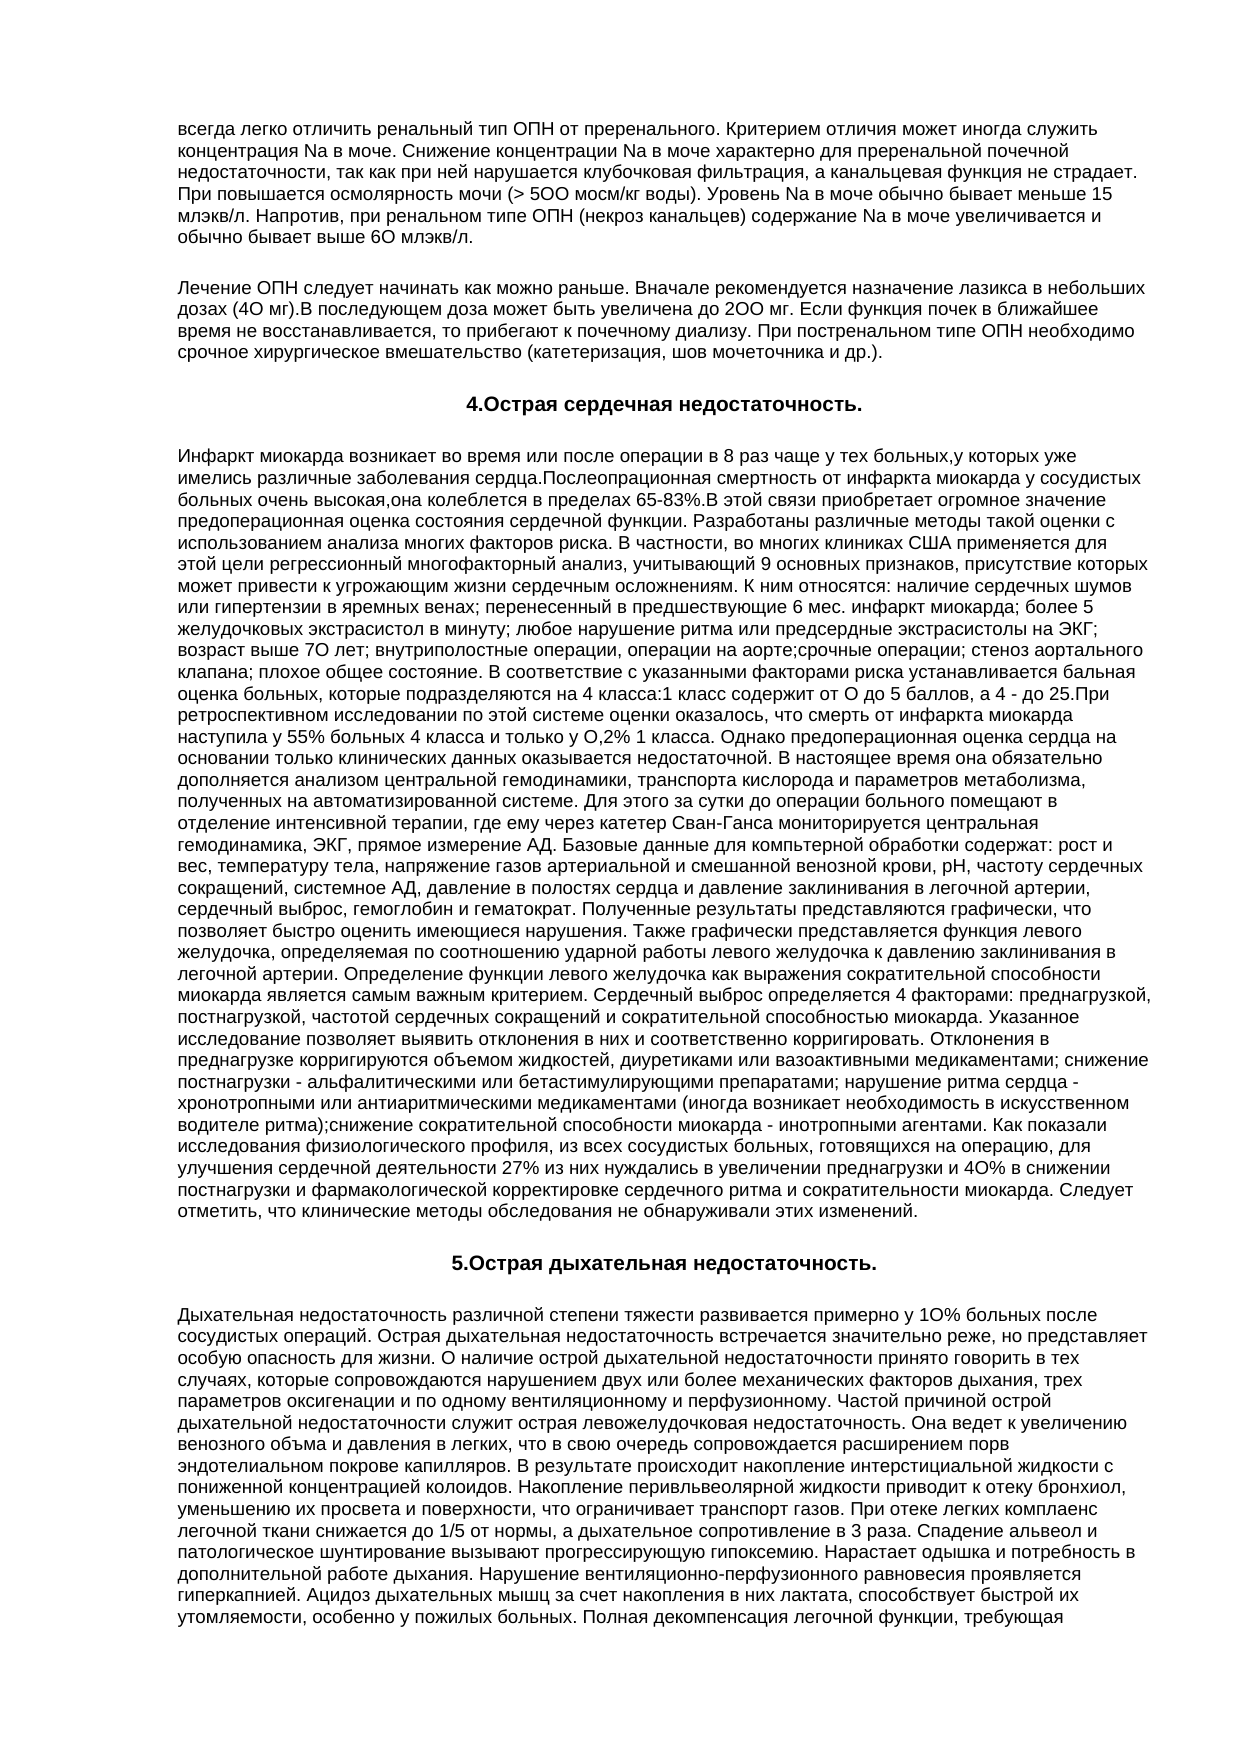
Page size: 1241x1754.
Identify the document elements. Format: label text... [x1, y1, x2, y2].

subtitle 5.Острая дыхательная недостаточность. [177, 1251, 1152, 1274]
text Лечение ОПН следует начинать как можно раньше. Вначале рекомендуется назначение лазикса в небольших дозах (4О мг).В последующем доза может быть увеличена до 2ОО мг. Если функция почек в ближайшее время не восстанавливается, то прибегают к почечному диализу. При постренальном типе ОПН необходимо срочное хирургическое вмешательство (катетеризация, шов мочеточника и др.). [177, 277, 1152, 363]
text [177, 118, 1152, 247]
text Инфаркт миокарда возникает во время или после операции в 8 раз чаще у тех больных,у которых уже имелись различные заболевания сердца.Послеопрационная смертность от инфаркта миокарда у сосудистых больных очень высокая,она колеблется в пределах 65-83%.В этой связи приобретает огромное значение предоперационная оценка состояния сердечной функции. Разработаны различные методы такой оценки с использованием анализа многих факторов риска. В частности, во многих клиниках США применяется для этой цели регрессионный многофакторный анализ, учитывающий 9 основных признаков, присутствие которых может привести к угрожающим жизни сердечным осложнениям. К ним относятся: наличие сердечных шумов или гипертензии в яремных венах; перенесенный в предшествующие 6 мес. инфаркт миокарда; более 5 желудочковых экстрасистол в минуту; любое нарушение ритма или предсердные экстрасистолы на ЭКГ; возраст выше 7О лет; внутриполостные операции, операции на аорте;срочные операции; стеноз аортального клапана; плохое общее состояние. В соответствие с указанными факторами риска устанавливается бальная оценка больных, которые подразделяются на 4 класса:1 класс содержит от О до 5 баллов, а 4 - до 25.При ретроспективном исследовании по этой системе оценки оказалось, что смерть от инфаркта миокарда наступила у 55% больных 4 класса и только у О,2% 1 класса. Однако предоперационная оценка сердца на основании только клинических данных оказывается недостаточной. В настоящее время она обязательно дополняется анализом центральной гемодинамики, транспорта кислорода и параметров метаболизма, полученных на автоматизированной системе. Для этого за сутки до операции больного помещают в отделение интенсивной терапии, где ему через катетер Сван-Ганса мониторируется центральная гемодинамика, ЭКГ, прямое измерение АД. Базовые данные для компьтерной обработки содержат: рост и вес, температуру тела, напряжение газов артериальной и смешанной венозной крови, рН, частоту сердечных сокращений, системное АД, давление в полостях сердца и давление заклинивания в легочной артерии, сердечный выброс, гемоглобин и гематократ. Полученные результаты представляются графически, что позволяет быстро оценить имеющиеся нарушения. Также графически представляется функция левого желудочка, определяемая по соотношению ударной работы левого желудочка к давлению заклинивания в легочной артерии. Определение функции левого желудочка как выражения сократительной способности миокарда является самым важным критерием. Сердечный выброс определяется 4 факторами: преднагрузкой, постнагрузкой, частотой сердечных сокращений и сократительной способностью миокарда. Указанное исследование позволяет выявить отклонения в них и соответственно корригировать. Отклонения в преднагрузке корригируются объемом жидкостей, диуретиками или вазоактивными медикаментами; снижение постнагрузки - альфалитическими или бетастимулирующими препаратами; нарушение ритма сердца - хронотропными или антиаритмическими медикаментами (иногда возникает необходимость в искусственном водителе ритма);снижение сократительной способности миокарда - инотропными агентами. Как показали исследования физиологического профиля, из всех сосудистых больных, готовящихся на операцию, для улучшения сердечной деятельности 27% из них нуждались в увеличении преднагрузки и 4О% в снижении постнагрузки и фармакологической корректировке сердечного ритма и сократительности миокарда. Следует отметить, что клинические методы обследования не обнаруживали этих изменений. [177, 445, 1152, 1221]
subtitle 4.Острая сердечная недостаточность. [177, 392, 1152, 416]
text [177, 1304, 1152, 1627]
